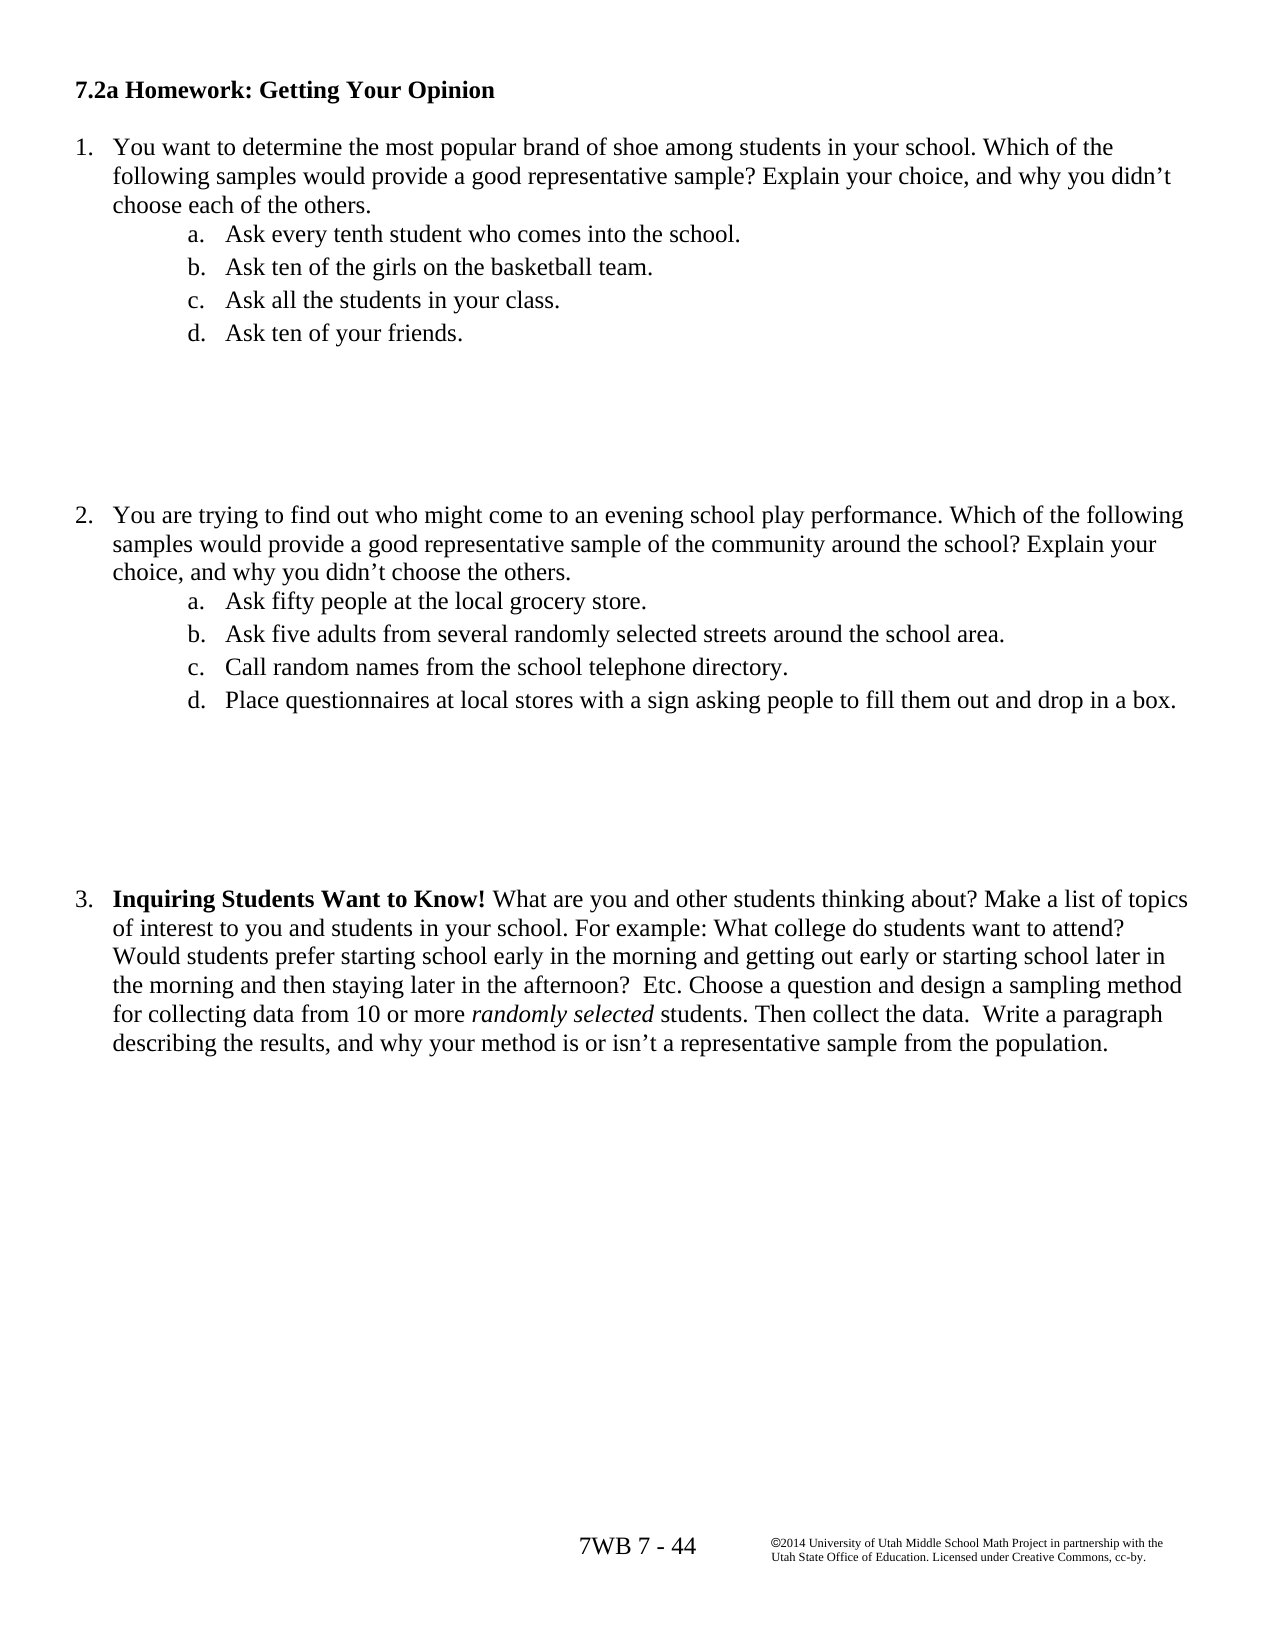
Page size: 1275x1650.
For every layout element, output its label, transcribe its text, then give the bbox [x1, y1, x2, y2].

list Ask fifty people at the local grocery store. [187, 586, 1200, 615]
list Inquiring Students Want to Know! What are you and other students thinking about? Make a list of topics of interest to you and students in your school. For example: What college do students want to attend? Would students prefer starting school early in the morning and getting out early or starting school later in the morning and then staying later in the afternoon? Etc. Choose a question and design a sampling method for collecting data from 10 or more randomly selected students. Then collect the data. Write a paragraph describing the results, and why your method is or isn’t a representative sample from the population. [75, 884, 1200, 1056]
list Ask ten of the girls on the basketball team. [187, 252, 1200, 281]
list Place questionnaires at local stores with a sign asking people to fill them out and drop in a box. [187, 685, 1200, 714]
list You are trying to find out who might come to an evening school play performance. Which of the following samples would provide a good representative sample of the community around the school? Explain your choice, and why you didn’t choose the others. [75, 500, 1200, 586]
subtitle 7.2a Homework: Getting Your Opinion [75, 75, 1200, 104]
list Call random names from the school telephone directory. [187, 652, 1200, 681]
list Ask five adults from several randomly selected streets around the school area. [187, 619, 1200, 648]
list Ask ten of your friends. [187, 318, 1200, 347]
list Ask all the students in your class. [187, 285, 1200, 313]
list You want to determine the most popular brand of shoe among students in your school. Which of the following samples would provide a good representative sample? Explain your choice, and why you didn’t choose each of the others. [75, 132, 1200, 219]
list Ask every tenth student who comes into the school. [187, 219, 1200, 247]
